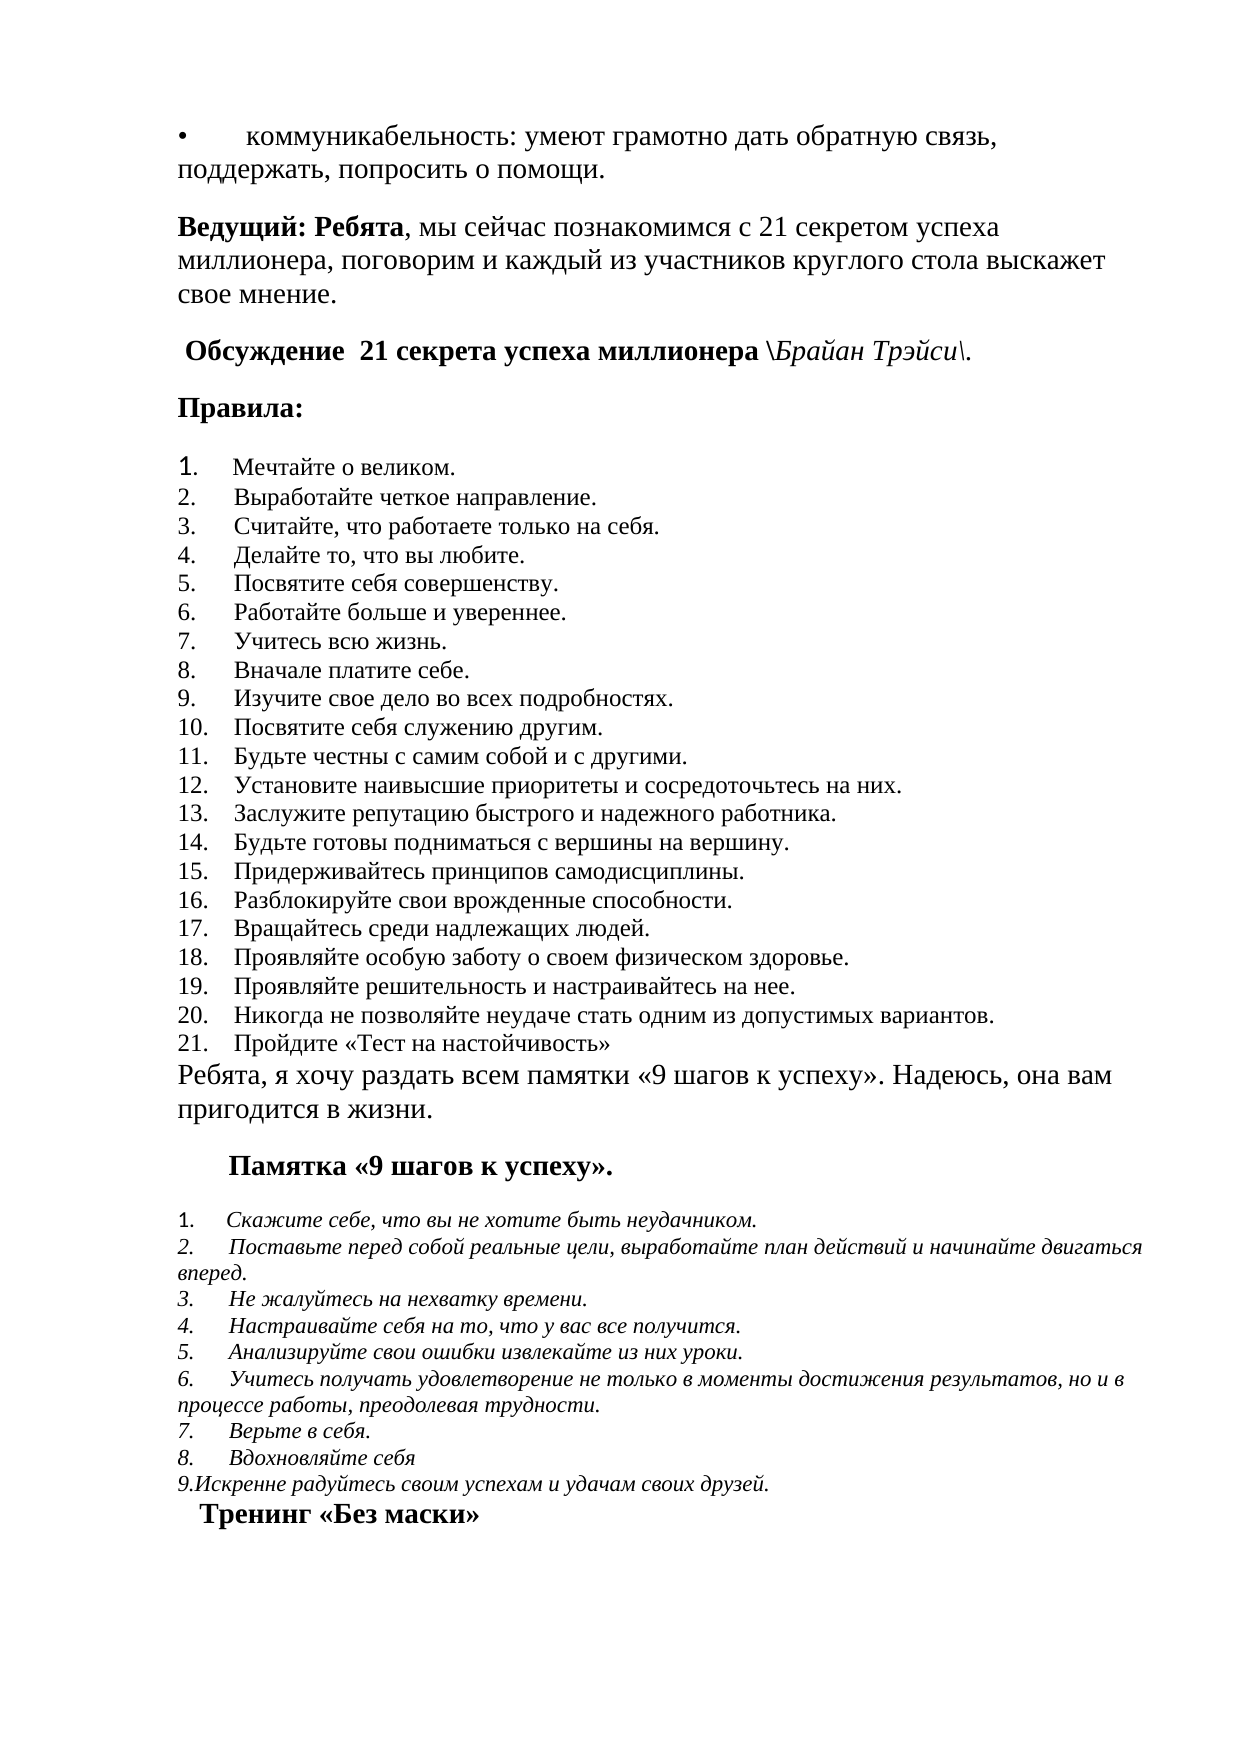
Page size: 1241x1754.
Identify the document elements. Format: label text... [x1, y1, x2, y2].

text 7. Учитесь всю жизнь. [177, 626, 1152, 655]
text 6. Работайте больше и увереннее. [177, 597, 1152, 626]
text 20. Никогда не позволяйте неудаче стать одним из допустимых вариантов. [177, 1000, 1152, 1028]
text 12. Установите наивысшие приоритеты и сосредоточьтесь на них. [177, 770, 1152, 798]
text 17. Вращайтесь среди надлежащих людей. [177, 913, 1152, 942]
text 11. Будьте честны с самим собой и с другими. [177, 741, 1152, 770]
text Обсуждение 21 секрета успеха миллионера \Брайан Трэйси\. [177, 333, 1152, 366]
text 6. Учитесь получать удовлетворение не только в моменты достижения результатов, но и в процессе работы, преодолевая трудности. [177, 1364, 1152, 1417]
text 9. Изучите свое дело во всех подробностях. [177, 683, 1152, 712]
text 2. Поставьте перед собой реальные цели, выработайте план действий и начинайте двигаться вперед. [177, 1233, 1152, 1286]
text 1. Скажите себе, что вы не хотите быть неудачником. [177, 1205, 1152, 1233]
text 4. Делайте то, что вы любите. [177, 540, 1152, 568]
text Ведущий: Ребята, мы сейчас познакомимся с 21 секретом успеха миллионера, поговорим и каждый из участников круглого стола выскажет свое мнение. [177, 209, 1152, 309]
text 19. Проявляйте решительность и настраивайтесь на нее. [177, 971, 1152, 1000]
text 8. Вдохновляйте себя [177, 1444, 1152, 1470]
text Правила: [177, 390, 1152, 423]
text 5. Анализируйте свои ошибки извлекайте из них уроки. [177, 1338, 1152, 1364]
text Памятка «9 шагов к успеху». [177, 1148, 1152, 1181]
text 21. Пройдите «Тест на настойчивость» [177, 1028, 1152, 1057]
text 5. Посвятите себя совершенству. [177, 568, 1152, 597]
text 16. Разблокируйте свои врожденные способности. [177, 885, 1152, 913]
text 7. Верьте в себя. [177, 1417, 1152, 1444]
text 3. Считайте, что работаете только на себя. [177, 511, 1152, 540]
text 10. Посвятите себя служению другим. [177, 712, 1152, 741]
text 3. Не жалуйтесь на нехватку времени. [177, 1286, 1152, 1312]
text 13. Заслужите репутацию быстрого и надежного работника. [177, 798, 1152, 827]
text 18. Проявляйте особую заботу о своем физическом здоровье. [177, 942, 1152, 971]
text 4. Настраивайте себя на то, что у вас все получится. [177, 1312, 1152, 1338]
text 9.Искренне радуйтесь своим успехам и удачам своих друзей. [177, 1470, 1152, 1496]
text 1. Мечтайте о великом. [177, 447, 1152, 482]
text 15. Придерживайтесь принципов самодисциплины. [177, 856, 1152, 885]
text 14. Будьте готовы подниматься с вершины на вершину. [177, 827, 1152, 856]
text • коммуникабельность: умеют грамотно дать обратную связь, поддержать, попросить о помощи. [177, 118, 1152, 185]
text Тренинг «Без маски» [177, 1496, 1152, 1530]
text 8. Вначале платите себе. [177, 655, 1152, 683]
text Ребята, я хочу раздать всем памятки «9 шагов к успеху». Надеюсь, она вам пригодится в жизни. [177, 1057, 1152, 1124]
text 2. Выработайте четкое направление. [177, 482, 1152, 511]
